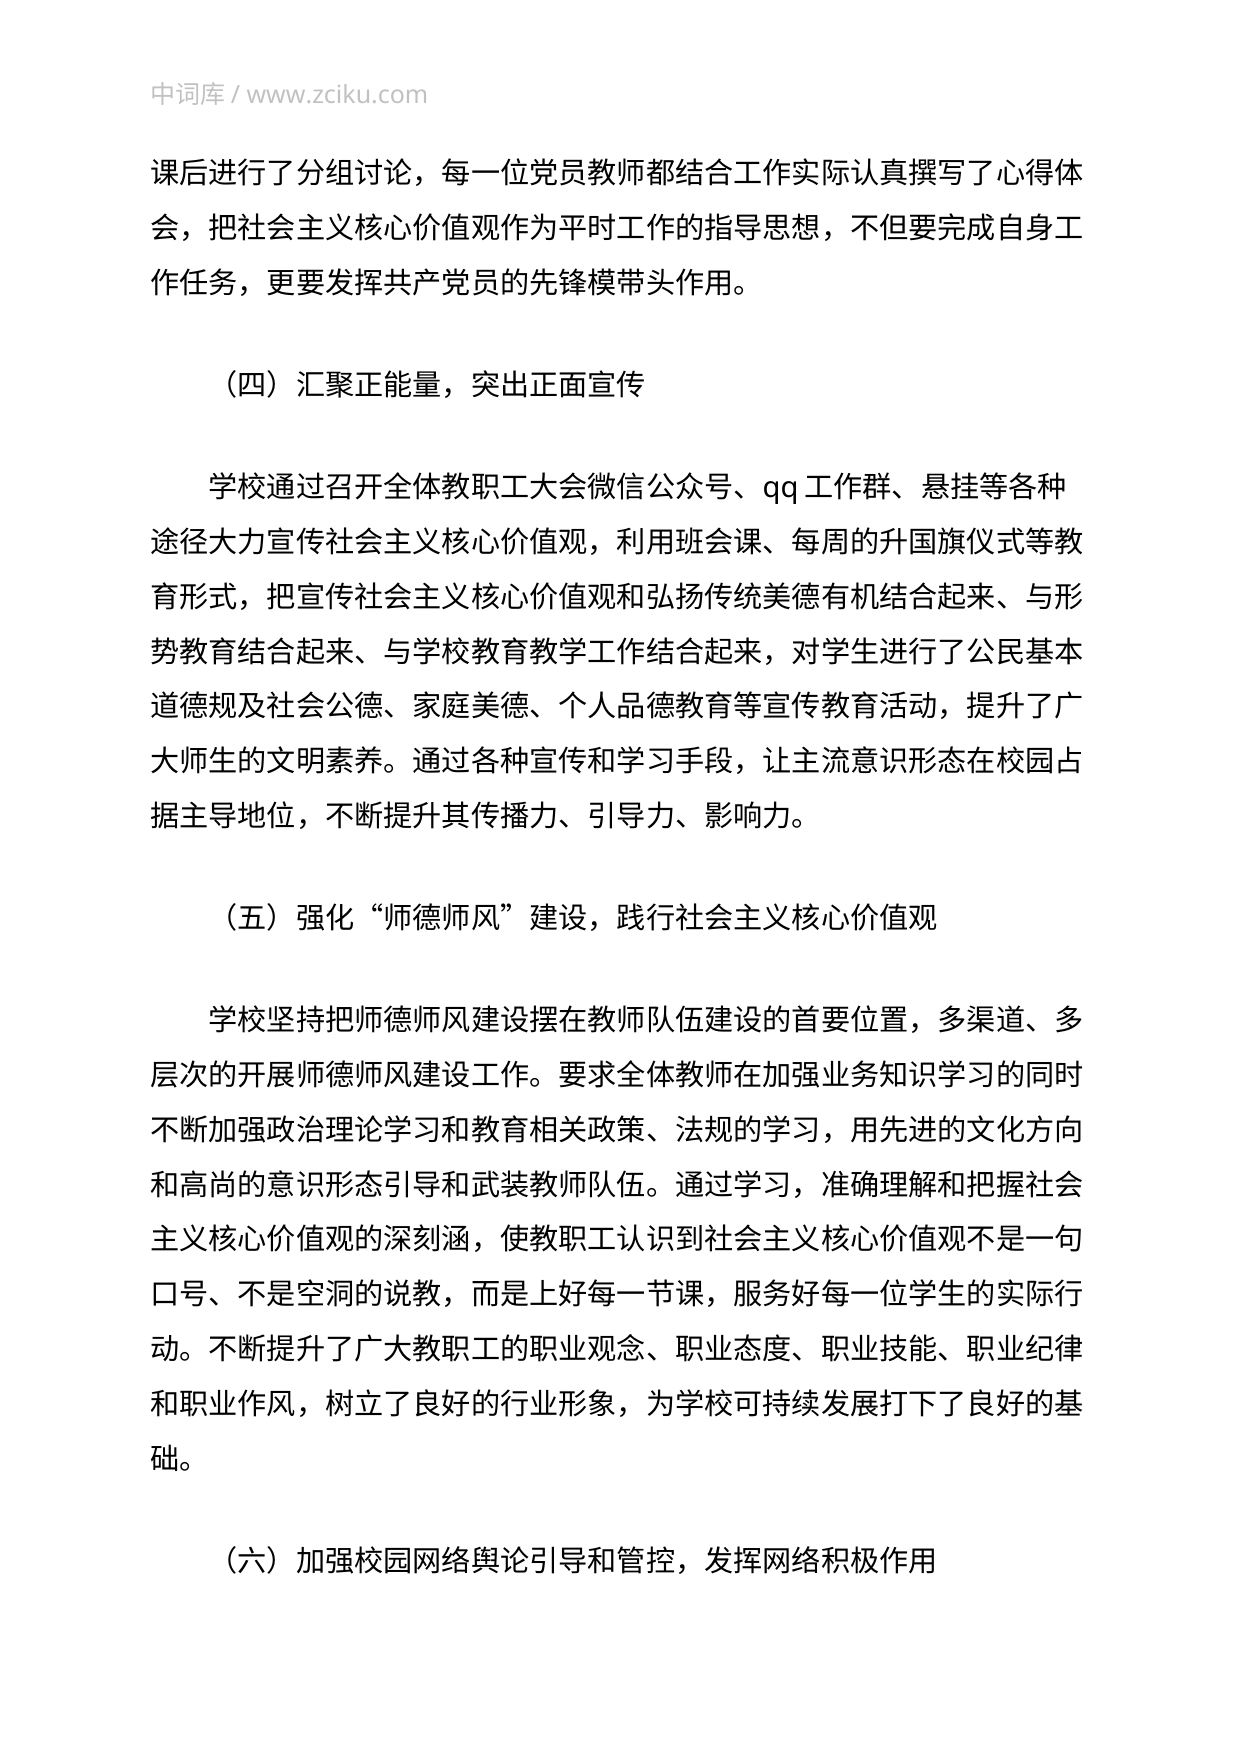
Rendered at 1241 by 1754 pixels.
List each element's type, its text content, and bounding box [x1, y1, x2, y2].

text （五）强化“师德师风”建设，践行社会主义核心价值观 [150, 894, 1090, 937]
text （四）汇聚正能量，突出正面宣传 [150, 362, 1090, 404]
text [150, 150, 1090, 302]
text （六）加强校园网络舆论引导和管控，发挥网络积极作用 [150, 1537, 1090, 1579]
text 学校坚持把师德师风建设摆在教师队伍建设的首要位置，多渠道、多层次的开展师德师风建设工作。要求全体教师在加强业务知识学习的同时不断加强政治理论学习和教育相关政策、法规的学习，用先进的文化方向和高尚的意识形态引导和武装教师队伍。通过学习，准确理解和把握社会主义核心价值观的深刻涵，使教职工认识到社会主义核心价值观不是一句口号、不是空洞的说教，而是上好每一节课，服务好每一位学生的实际行动。不断提升了广大教职工的职业观念、职业态度、职业技能、职业纪律和职业作风，树立了良好的行业形象，为学校可持续发展打下了良好的基础。 [150, 996, 1090, 1478]
text 学校通过召开全体教职工大会微信公众号、qq工作群、悬挂等各种途径大力宣传社会主义核心价值观，利用班会课、每周的升国旗仪式等教育形式，把宣传社会主义核心价值观和弘扬传统美德有机结合起来、与形势教育结合起来、与学校教育教学工作结合起来，对学生进行了公民基本道德规及社会公德、家庭美德、个人品德教育等宣传教育活动，提升了广大师生的文明素养。通过各种宣传和学习手段，让主流意识形态在校园占据主导地位，不断提升其传播力、引导力、影响力。 [150, 463, 1090, 835]
